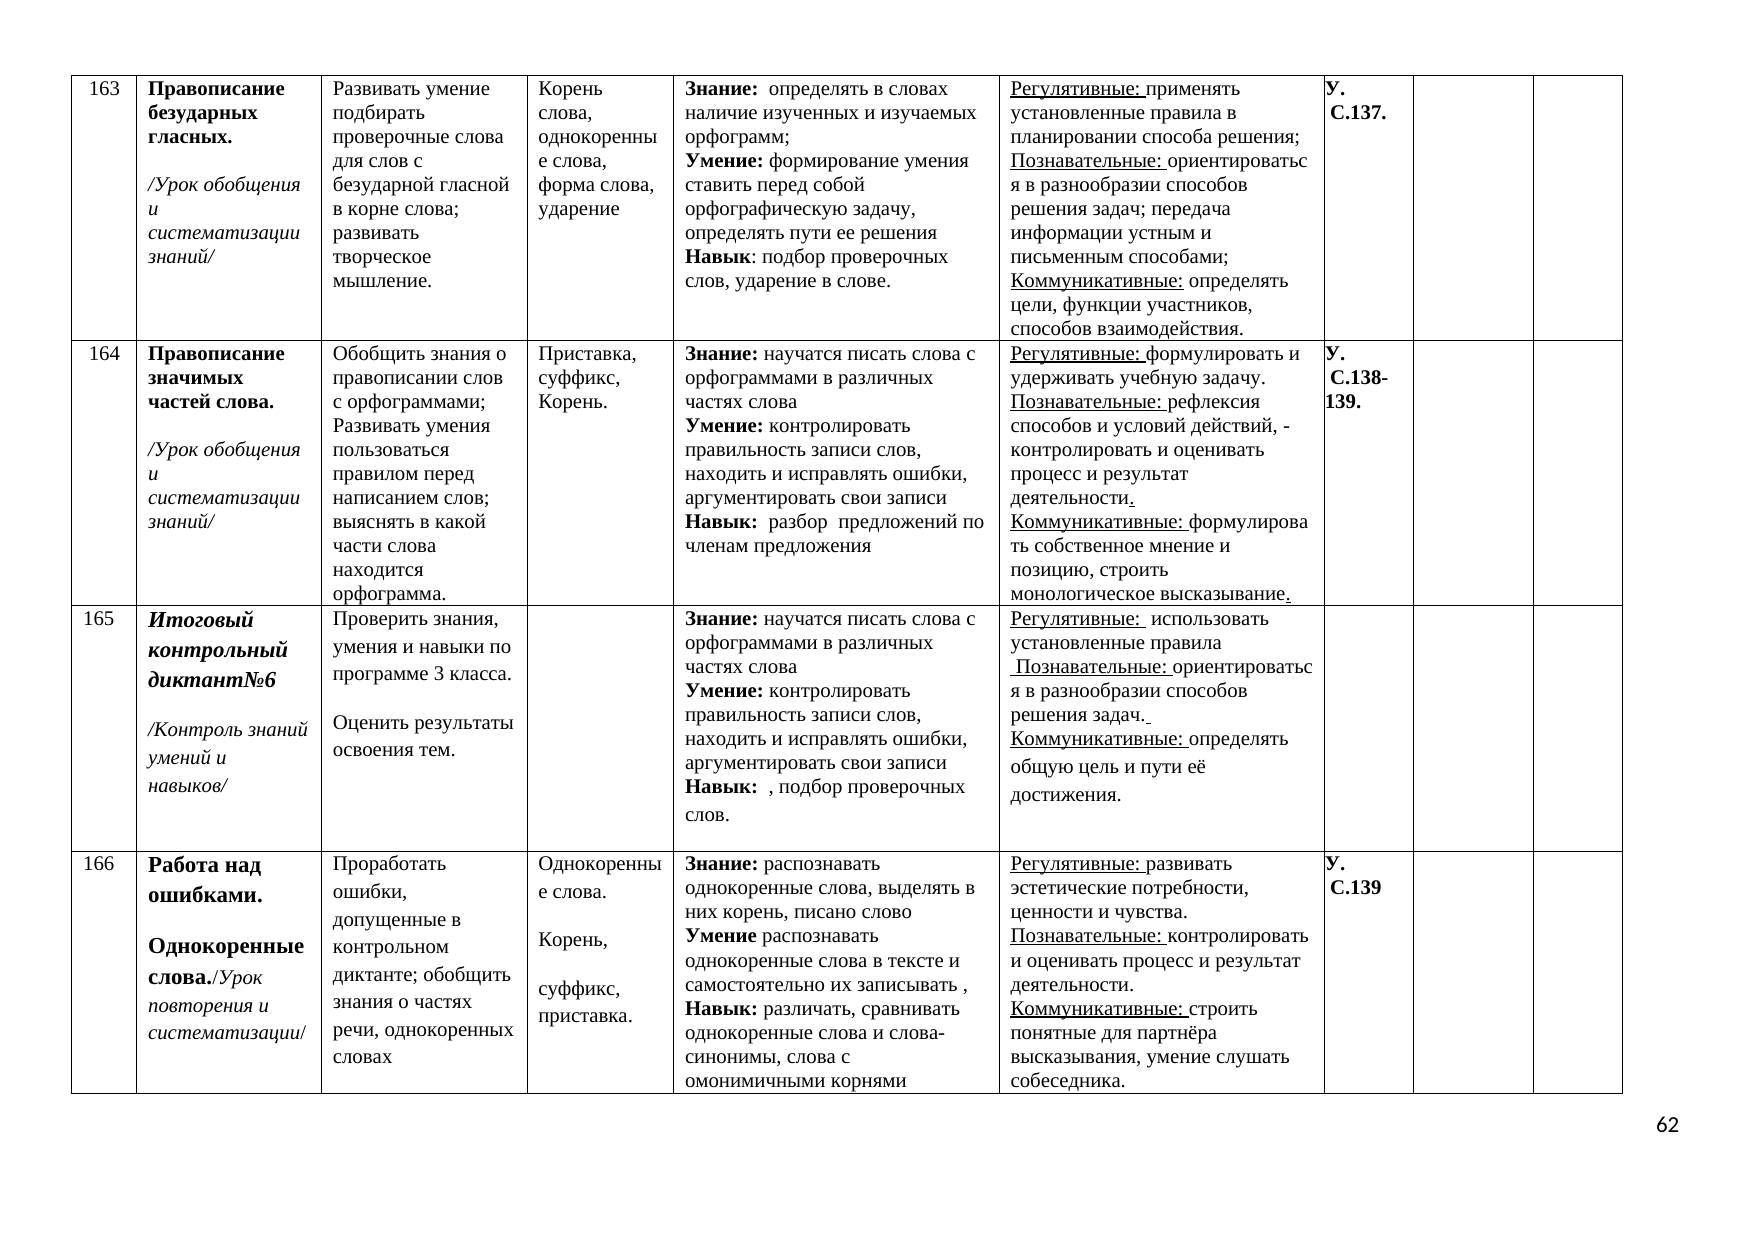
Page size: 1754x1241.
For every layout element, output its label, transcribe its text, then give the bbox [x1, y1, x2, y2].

table_cell Проверить знания, умения и навыки по программе 3 класса. Оценить результаты освоения тем. [322, 606, 527, 851]
table_cell Итоговый контрольный диктант№6 /Контроль знаний умений и навыков/ [137, 606, 321, 851]
table_cell Работа над ошибками. Однокоренные слова./Урок повторения и систематизации/ [137, 852, 321, 1093]
table_cell [1325, 606, 1413, 851]
table_cell [1534, 606, 1622, 851]
table_cell Знание: научатся писать слова с орфограммами в различных частях слова Умение: контролировать правильность записи слов, находить и исправлять ошибки, аргументировать свои записи Навык: , подбор проверочных слов. [674, 606, 999, 851]
table_cell Знание: определять в словах наличие изученных и изучаемых орфограмм; Умение: формирование умения ставить перед собой орфографическую задачу, определять пути ее решения Навык: подбор проверочных слов, ударение в слове. [674, 76, 999, 340]
table_cell [1414, 852, 1533, 1093]
table_cell Регулятивные: развивать эстетические потребности, ценности и чувства. Познавательные: контролировать и оценивать процесс и результат деятельности. Коммуникативные: строить понятные для партнёра высказывания, умение слушать собеседника. [1000, 852, 1324, 1093]
table_cell Корень слова, однокоренные слова, форма слова, ударение [528, 76, 673, 340]
table_cell [1534, 76, 1622, 340]
table_cell Знание: распознавать однокоренные слова, выделять в них корень, писано слово Умение распознавать однокоренные слова в тексте и самостоятельно их записывать , Навык: различать, сравнивать однокоренные слова и слова-синонимы, слова с омонимичными корнями [674, 852, 999, 1093]
table_cell Регулятивные: использовать установленные правила Познавательные: ориентироваться в разнообразии способов решения задач. Коммуникативные: определять общую цель и пути её достижения. [1000, 606, 1324, 851]
table_cell У. С.138- 139. [1325, 341, 1413, 605]
table_cell У. С.137. [1325, 76, 1413, 340]
table_cell У. С.139 [1325, 852, 1413, 1093]
table_cell Развивать умение подбирать проверочные слова для слов с безударной гласной в корне слова; развивать творческое мышление. [322, 76, 527, 340]
table_cell 165 [72, 606, 136, 851]
table_cell [1534, 341, 1622, 605]
table_cell 166 [72, 852, 136, 1093]
table_cell Знание: научатся писать слова с орфограммами в различных частях слова Умение: контролировать правильность записи слов, находить и исправлять ошибки, аргументировать свои записи Навык: разбор предложений по членам предложения [674, 341, 999, 605]
table_cell Однокоренные слова. Корень, суффикс, приставка. [528, 852, 673, 1093]
table_cell 163 [72, 76, 136, 340]
table_cell [1414, 606, 1533, 851]
table_cell Проработать ошибки, допущенные в контрольном диктанте; обобщить знания о частях речи, однокоренных словах [322, 852, 527, 1093]
table_cell Правописание значимых частей слова. /Урок обобщения и систематизации знаний/ [137, 341, 321, 605]
table_cell Правописание безударных гласных. /Урок обобщения и систематизации знаний/ [137, 76, 321, 340]
table_cell [1414, 76, 1533, 340]
table_cell Приставка, суффикс, Корень. [528, 341, 673, 605]
table_cell [1414, 341, 1533, 605]
table_cell 164 [72, 341, 136, 605]
table_cell [528, 606, 673, 851]
table_cell Регулятивные: применять установленные правила в планировании способа решения; Познавательные: ориентироваться в разнообразии способов решения задач; передача информации устным и письменным способами; Коммуникативные: определять цели, функции участников, способов взаимодействия. [1000, 76, 1324, 340]
table_cell Регулятивные: формулировать и удерживать учебную задачу. Познавательные: рефлексия способов и условий действий, - контролировать и оценивать процесс и результат деятельности. Коммуникативные: формулировать собственное мнение и позицию, строить монологическое высказывание. [1000, 341, 1324, 605]
table_cell [1534, 852, 1622, 1093]
table_cell Обобщить знания о правописании слов с орфограммами; Развивать умения пользоваться правилом перед написанием слов; выяснять в какой части слова находится орфограмма. [322, 341, 527, 605]
